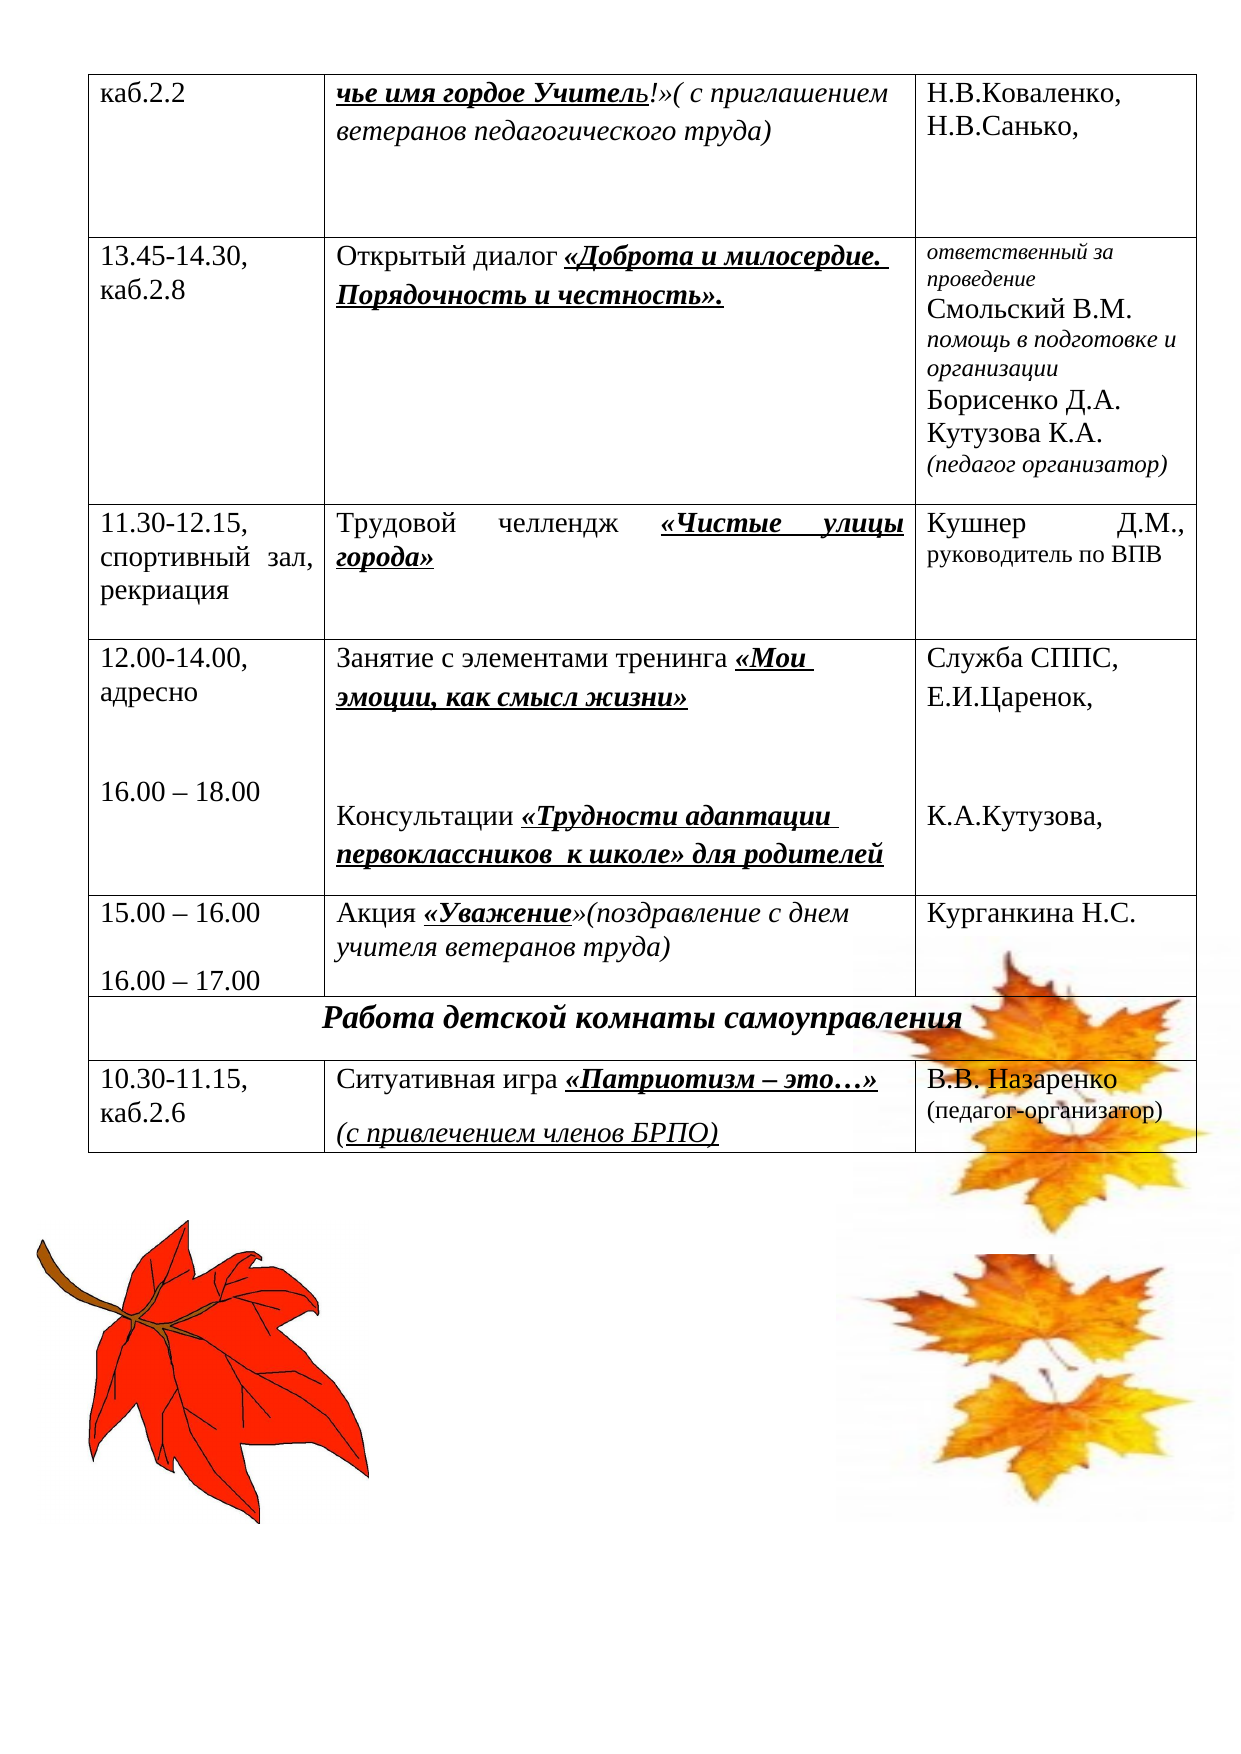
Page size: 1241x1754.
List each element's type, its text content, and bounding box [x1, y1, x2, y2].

table_cell Акция «Уважение»(поздравление с днем учителя ветеранов труда) [325, 896, 915, 996]
table_cell Курганкина Н.С. [916, 896, 1196, 996]
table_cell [325, 75, 915, 237]
table_cell 13.45-14.30, каб.2.8 [89, 238, 324, 504]
table_cell Трудовой челлендж «Чистые улицы города» [325, 505, 915, 639]
table_cell Ситуативная игра «Патриотизм – это…» (с привлечением членов БРПО) [325, 1061, 915, 1152]
table_cell 12.00-14.00, адресно 16.00 – 18.00 [89, 640, 324, 894]
table_cell В.В. Назаренко (педагог-организатор) [916, 1061, 1196, 1152]
table_cell ответственный за проведение Смольский В.М. помощь в подготовке и организации Борисенко Д.А. Кутузова К.А. (педагог организатор) [916, 238, 1196, 504]
table_cell Служба СППС, Е.И.Царенок, К.А.Кутузова, [916, 640, 1196, 894]
table_cell Занятие с элементами тренинга «Мои эмоции, как смысл жизни» Консультации «Трудности адаптации первоклассников к школе» для родителей [325, 640, 915, 894]
table_cell 10.30-11.15, каб.2.6 [89, 1061, 324, 1152]
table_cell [916, 75, 1196, 237]
table_cell Кушнер Д.М., руководитель по ВПВ [916, 505, 1196, 639]
picture [836, 936, 1241, 1522]
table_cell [89, 75, 324, 237]
table_cell Работа детской комнаты самоуправления [89, 997, 1196, 1060]
picture [36, 1220, 369, 1524]
table_cell Открытый диалог «Доброта и милосердие. Порядочность и честность». [325, 238, 915, 504]
table_cell 15.00 – 16.00 16.00 – 17.00 [89, 896, 324, 996]
table_cell 11.30-12.15, спортивный зал, рекриация [89, 505, 324, 639]
